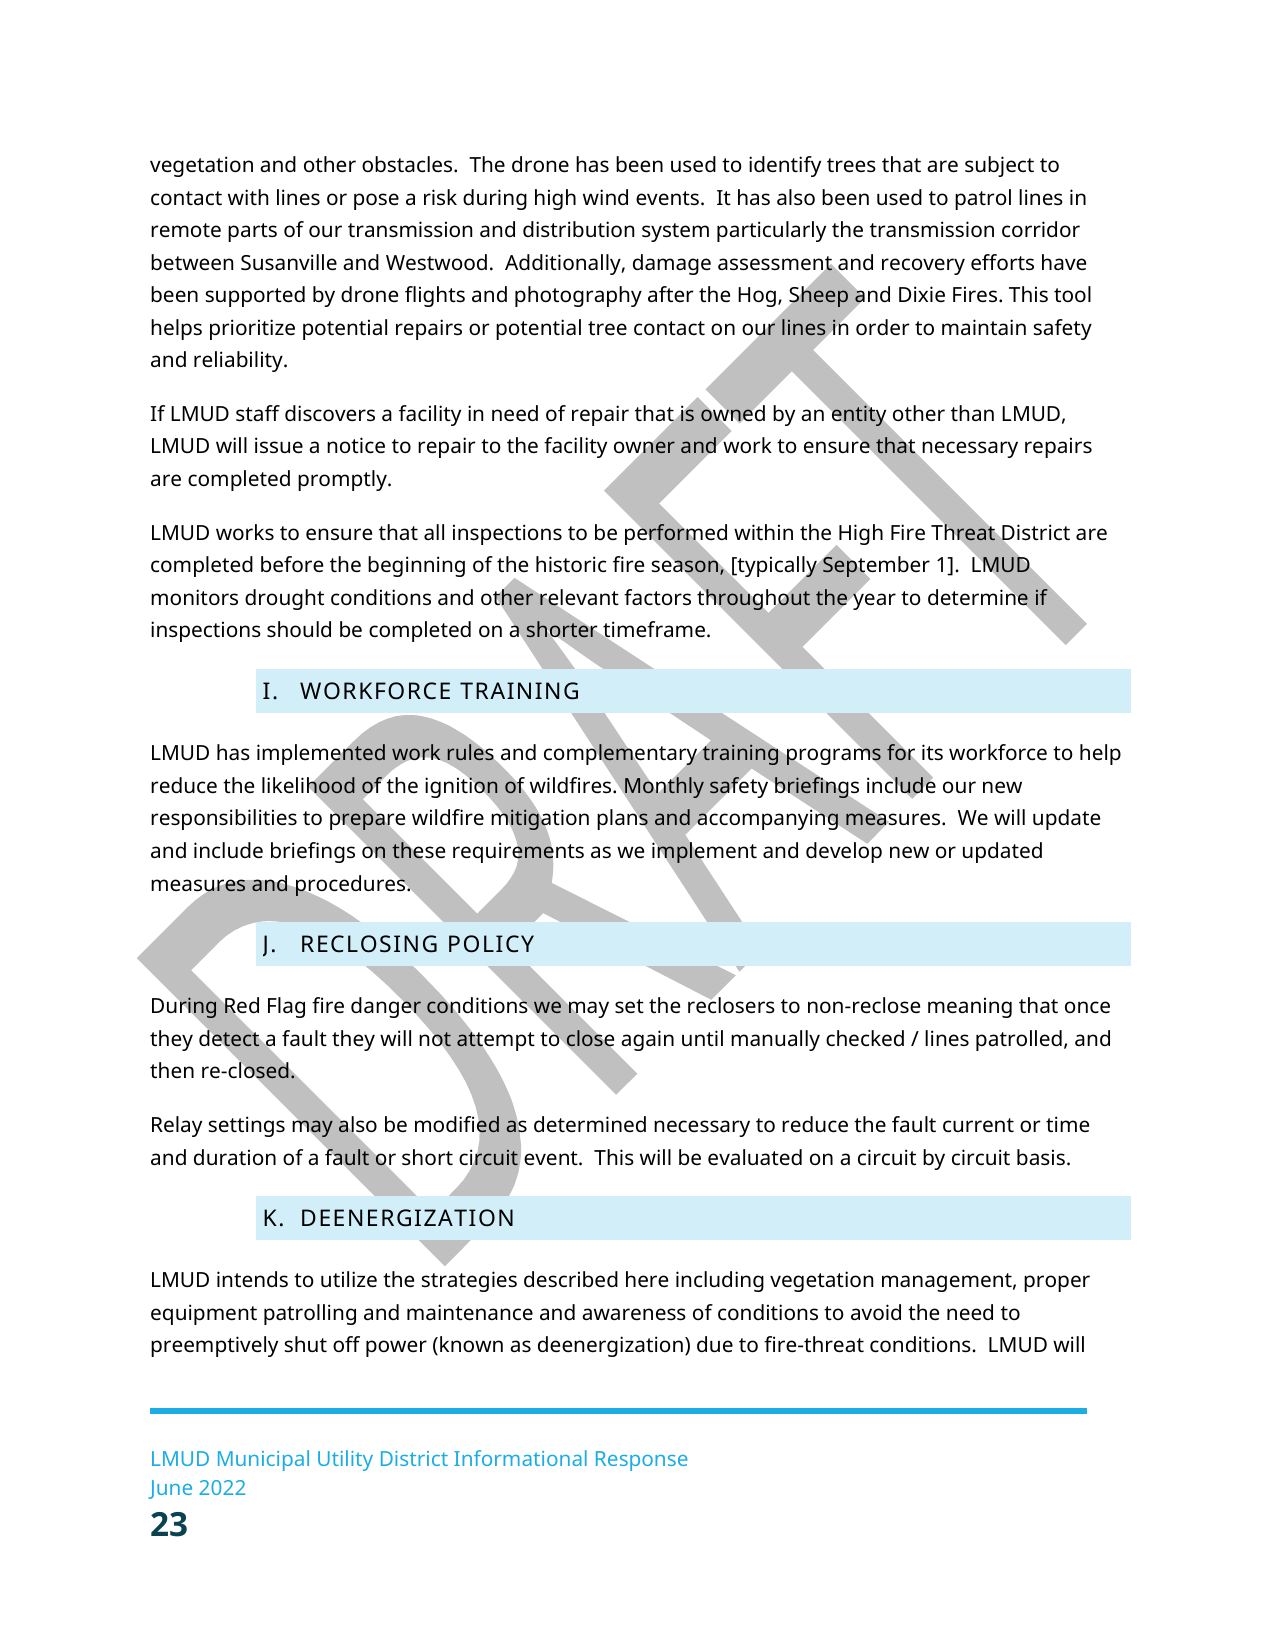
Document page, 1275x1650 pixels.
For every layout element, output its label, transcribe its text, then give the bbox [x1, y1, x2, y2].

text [150, 1265, 1125, 1359]
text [150, 150, 1125, 374]
subtitle Reclosing Policy [263, 928, 1125, 959]
text If LMUD staff discovers a facility in need of repair that is owned by an entity other than LMUD, LMUD will issue a notice to repair to the facility owner and work to ensure that necessary repairs are completed promptly. [150, 399, 1125, 493]
text Relay settings may also be modified as determined necessary to reduce the fault current or time and duration of a fault or short circuit event. This will be evaluated on a circuit by circuit basis. [150, 1110, 1125, 1171]
text LMUD works to ensure that all inspections to be performed within the High Fire Threat District are completed before the beginning of the historic fire season, [typically September 1]. LMUD monitors drought conditions and other relevant factors throughout the year to determine if inspections should be completed on a shorter timeframe. [150, 518, 1125, 644]
subtitle Workforce training [263, 675, 1125, 706]
text LMUD has implemented work rules and complementary training programs for its workforce to help reduce the likelihood of the ignition of wildfires. Monthly safety briefings include our new responsibilities to prepare wildfire mitigation plans and accompanying measures. We will update and include briefings on these requirements as we implement and develop new or updated measures and procedures. [150, 738, 1125, 897]
text During Red Flag fire danger conditions we may set the reclosers to non-reclose meaning that once they detect a fault they will not attempt to close again until manually checked / lines patrolled, and then re-closed. [150, 991, 1125, 1085]
subtitle Deenergization [263, 1202, 1125, 1233]
